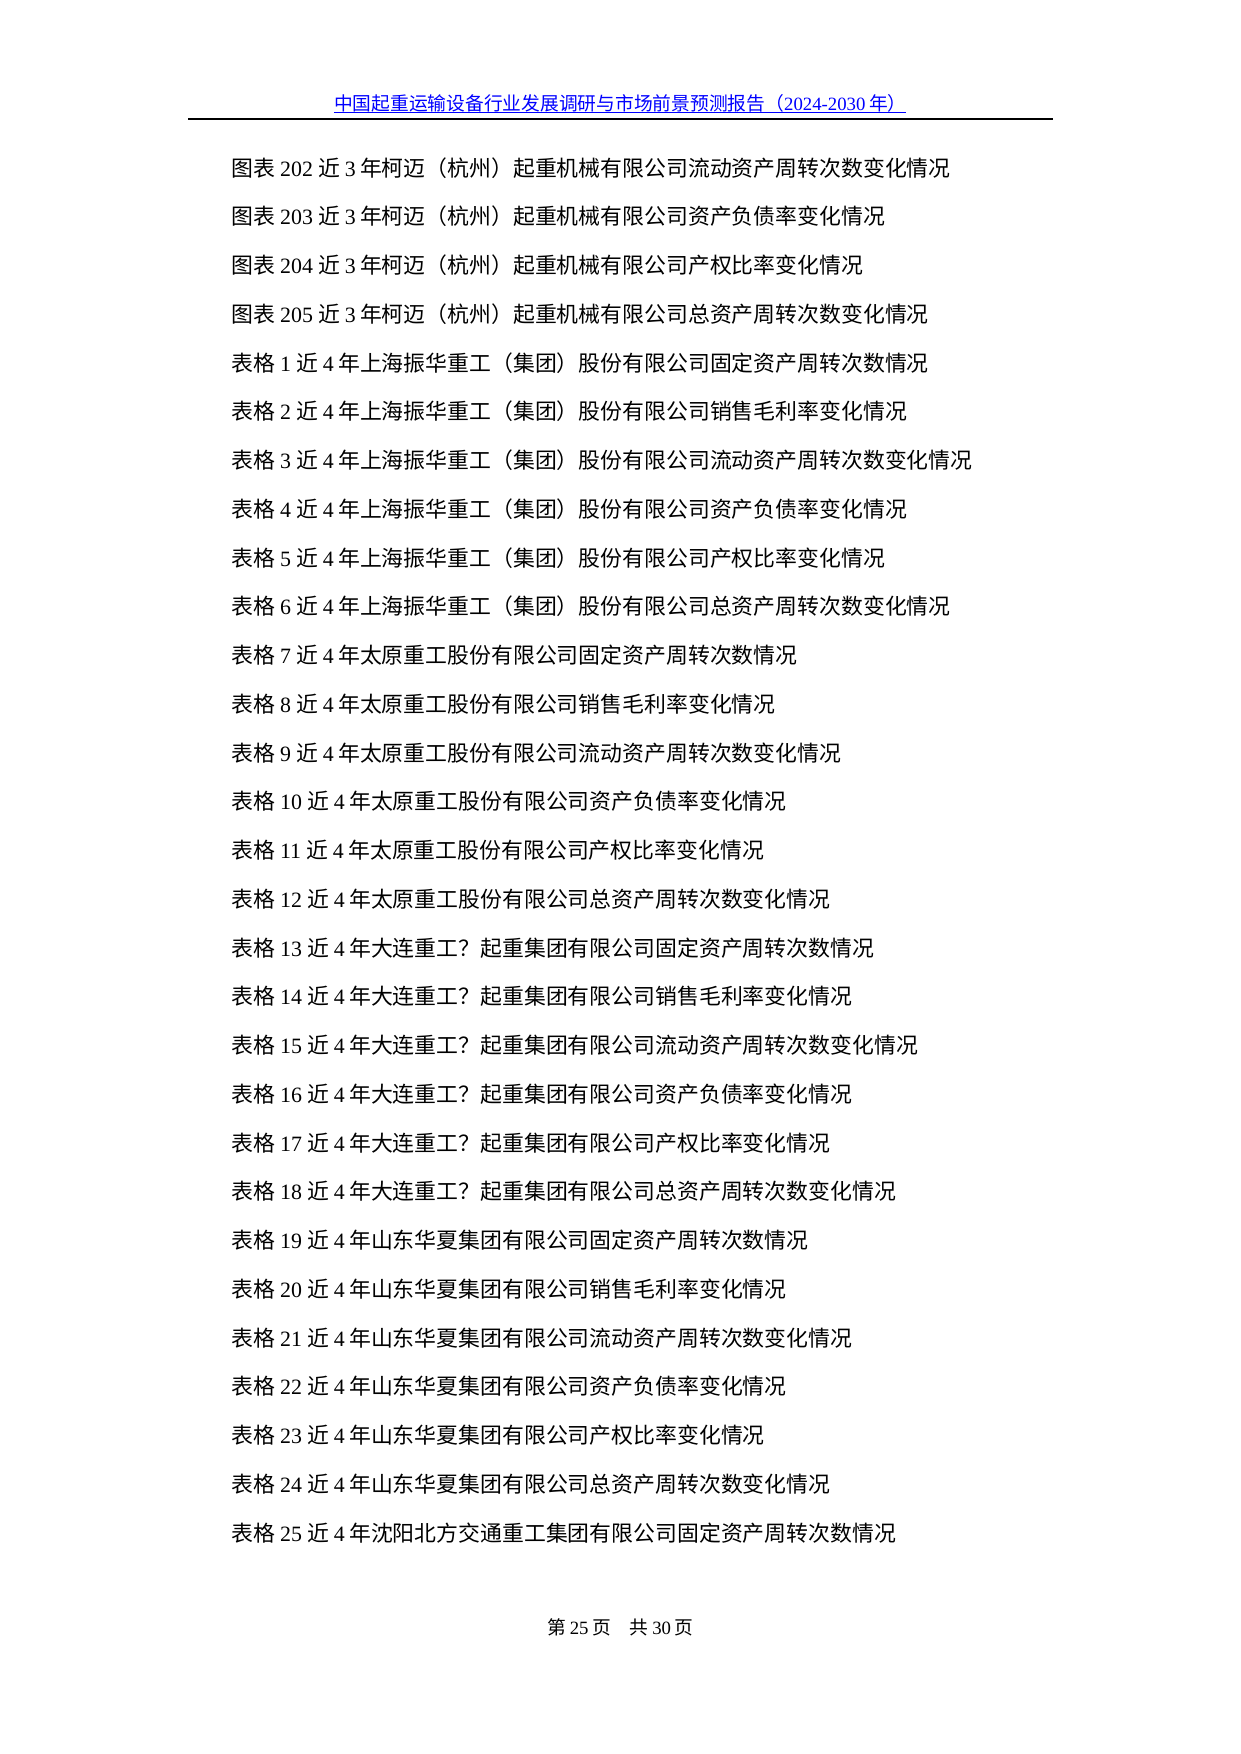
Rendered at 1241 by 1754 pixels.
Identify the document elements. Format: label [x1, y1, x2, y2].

text [187, 150, 1053, 1548]
